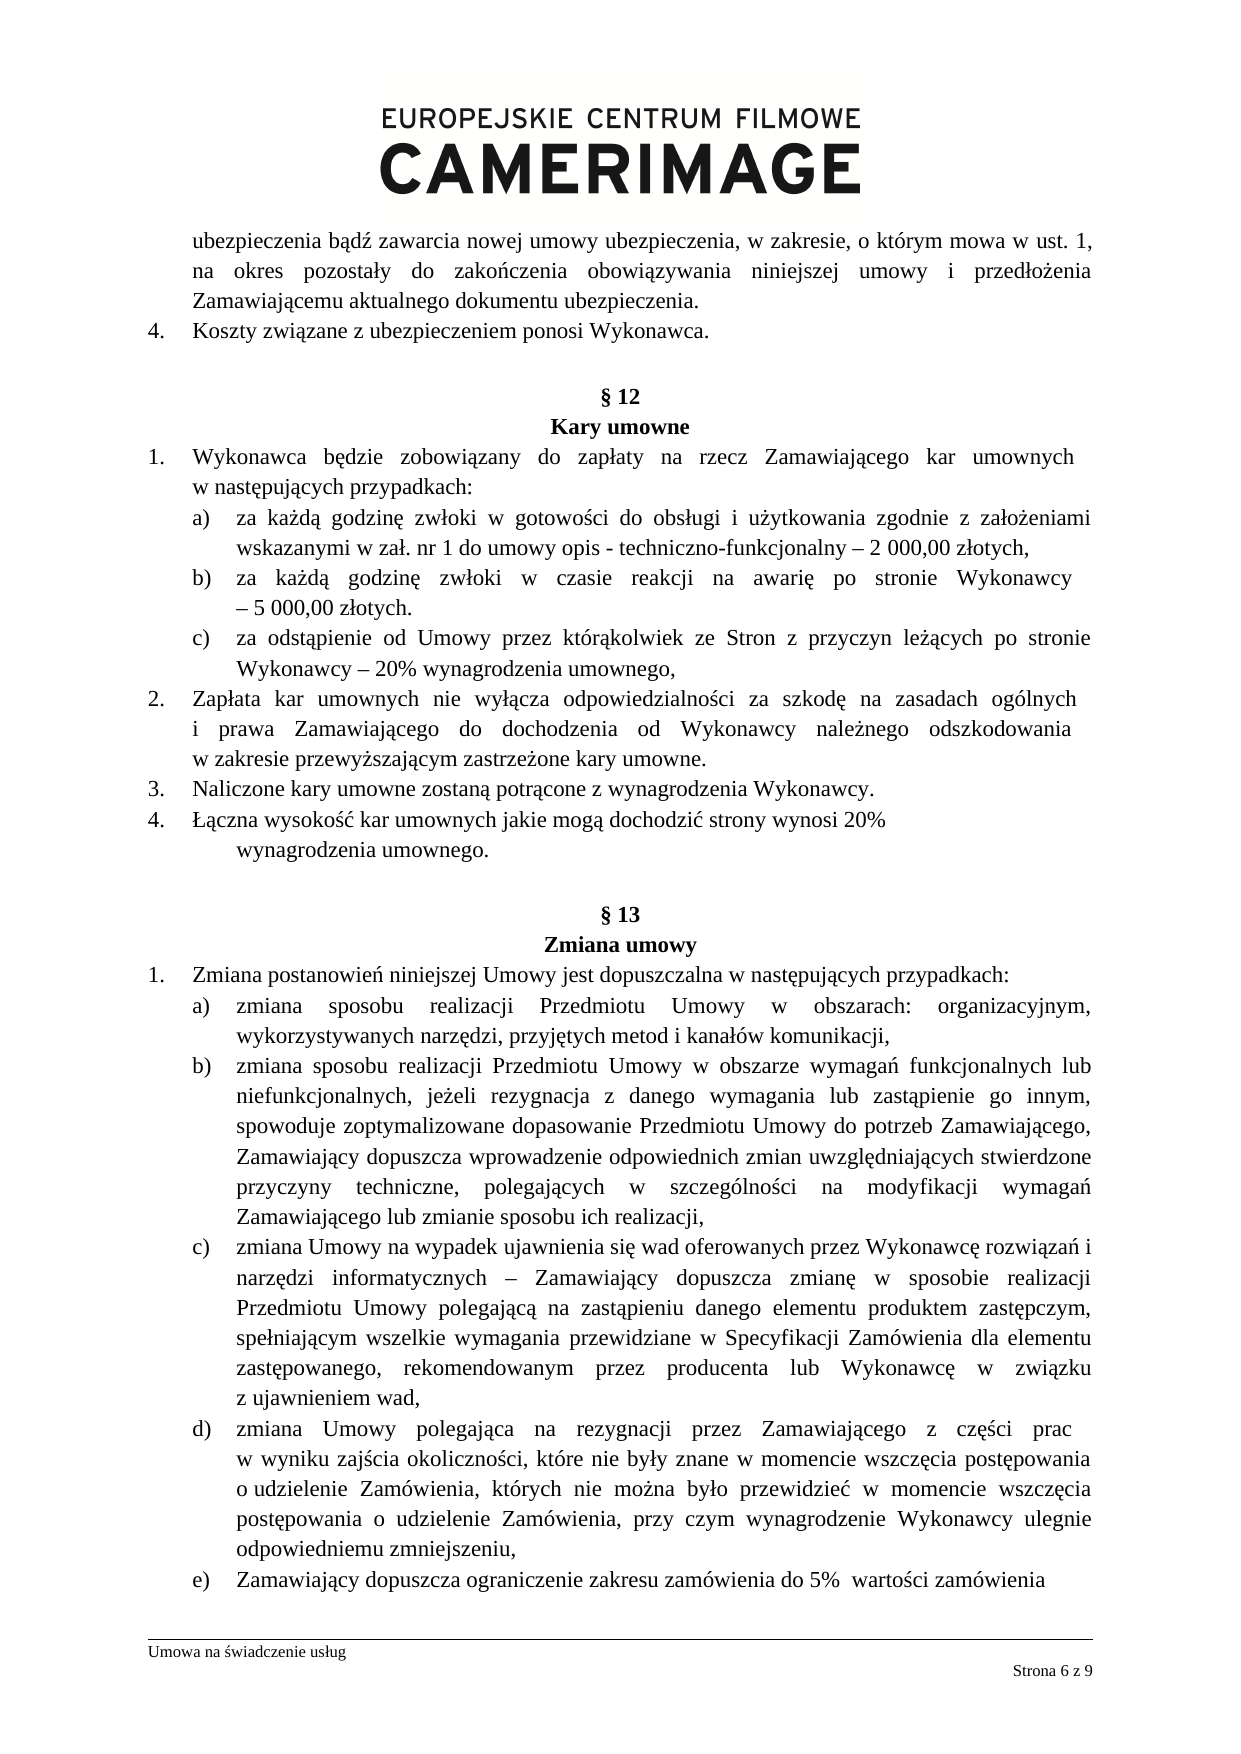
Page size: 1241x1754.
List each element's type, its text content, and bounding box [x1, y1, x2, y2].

text wynagrodzenia umownego. [236, 836, 1093, 862]
picture [372, 73, 868, 227]
list za każdą godzinę zwłoki w gotowości do obsługi i użytkowania zgodnie z założeniami wskazanymi w zał. nr 1 do umowy opis - techniczno-funkcjonalny – 2 000,00 złotych, [192, 503, 1093, 560]
list zmiana Umowy na wypadek ujawnienia się wad oferowanych przez Wykonawcę rozwiązań i narzędzi informatycznych – Zamawiający dopuszcza zmianę w sposobie realizacji Przedmiotu Umowy polegającą na zastąpieniu danego elementu produktem zastępczym, spełniającym wszelkie wymagania przewidziane w Specyfikacji Zamówienia dla elementu zastępowanego, rekomendowanym przez producenta lub Wykonawcę w związku z ujawnieniem wad, [192, 1233, 1093, 1411]
list zmiana sposobu realizacji Przedmiotu Umowy w obszarze wymagań funkcjonalnych lub niefunkcjonalnych, jeżeli rezygnacja z danego wymagania lub zastąpienie go innym, spowoduje zoptymalizowane dopasowanie Przedmiotu Umowy do potrzeb Zamawiającego, Zamawiający dopuszcza wprowadzenie odpowiednich zmian uwzględniających stwierdzone przyczyny techniczne, polegających w szczególności na modyfikacji wymagań Zamawiającego lub zmianie sposobu ich realizacji, [192, 1052, 1093, 1229]
text § 12 [148, 383, 1093, 409]
list Zamawiający dopuszcza ograniczenie zakresu zamówienia do 5% wartości zamówienia [192, 1566, 1093, 1592]
list Łączna wysokość kar umownych jakie mogą dochodzić strony wynosi 20% [148, 806, 1093, 832]
list Naliczone kary umowne zostaną potrącone z wynagrodzenia Wykonawcy. [148, 775, 1093, 802]
list zmiana Umowy polegająca na rezygnacji przez Zamawiającego z części prac w wyniku zajścia okoliczności, które nie były znane w momencie wszczęcia postępowania o udzielenie Zamówienia, których nie można było przewidzieć w momencie wszczęcia postępowania o udzielenie Zamówienia, przy czym wynagrodzenie Wykonawcy ulegnie odpowiedniemu zmniejszeniu, [192, 1414, 1093, 1562]
list zmiana sposobu realizacji Przedmiotu Umowy w obszarach: organizacyjnym, wykorzystywanych narzędzi, przyjętych metod i kanałów komunikacji, [192, 992, 1093, 1048]
list Wykonawca będzie zobowiązany do zapłaty na rzecz Zamawiającego kar umownych w następujących przypadkach: [148, 443, 1093, 500]
list za odstąpienie od Umowy przez którąkolwiek ze Stron z przyczyn leżących po stronie Wykonawcy – 20% wynagrodzenia umownego, [192, 624, 1093, 681]
text Zmiana umowy [148, 931, 1093, 958]
list Zapłata kar umownych nie wyłącza odpowiedzialności za szkodę na zasadach ogólnych i prawa Zamawiającego do dochodzenia od Wykonawcy należnego odszkodowania w zakresie przewyższającym zastrzeżone kary umowne. [148, 685, 1093, 772]
list za każdą godzinę zwłoki w czasie reakcji na awarię po stronie Wykonawcy – 5 000,00 złotych. [192, 564, 1093, 621]
list Zmiana postanowień niniejszej Umowy jest dopuszczalna w następujących przypadkach: [148, 961, 1093, 988]
list Koszty związane z ubezpieczeniem ponosi Wykonawca. [148, 317, 1093, 344]
text § 13 [148, 901, 1093, 927]
text Kary umowne [148, 413, 1093, 439]
